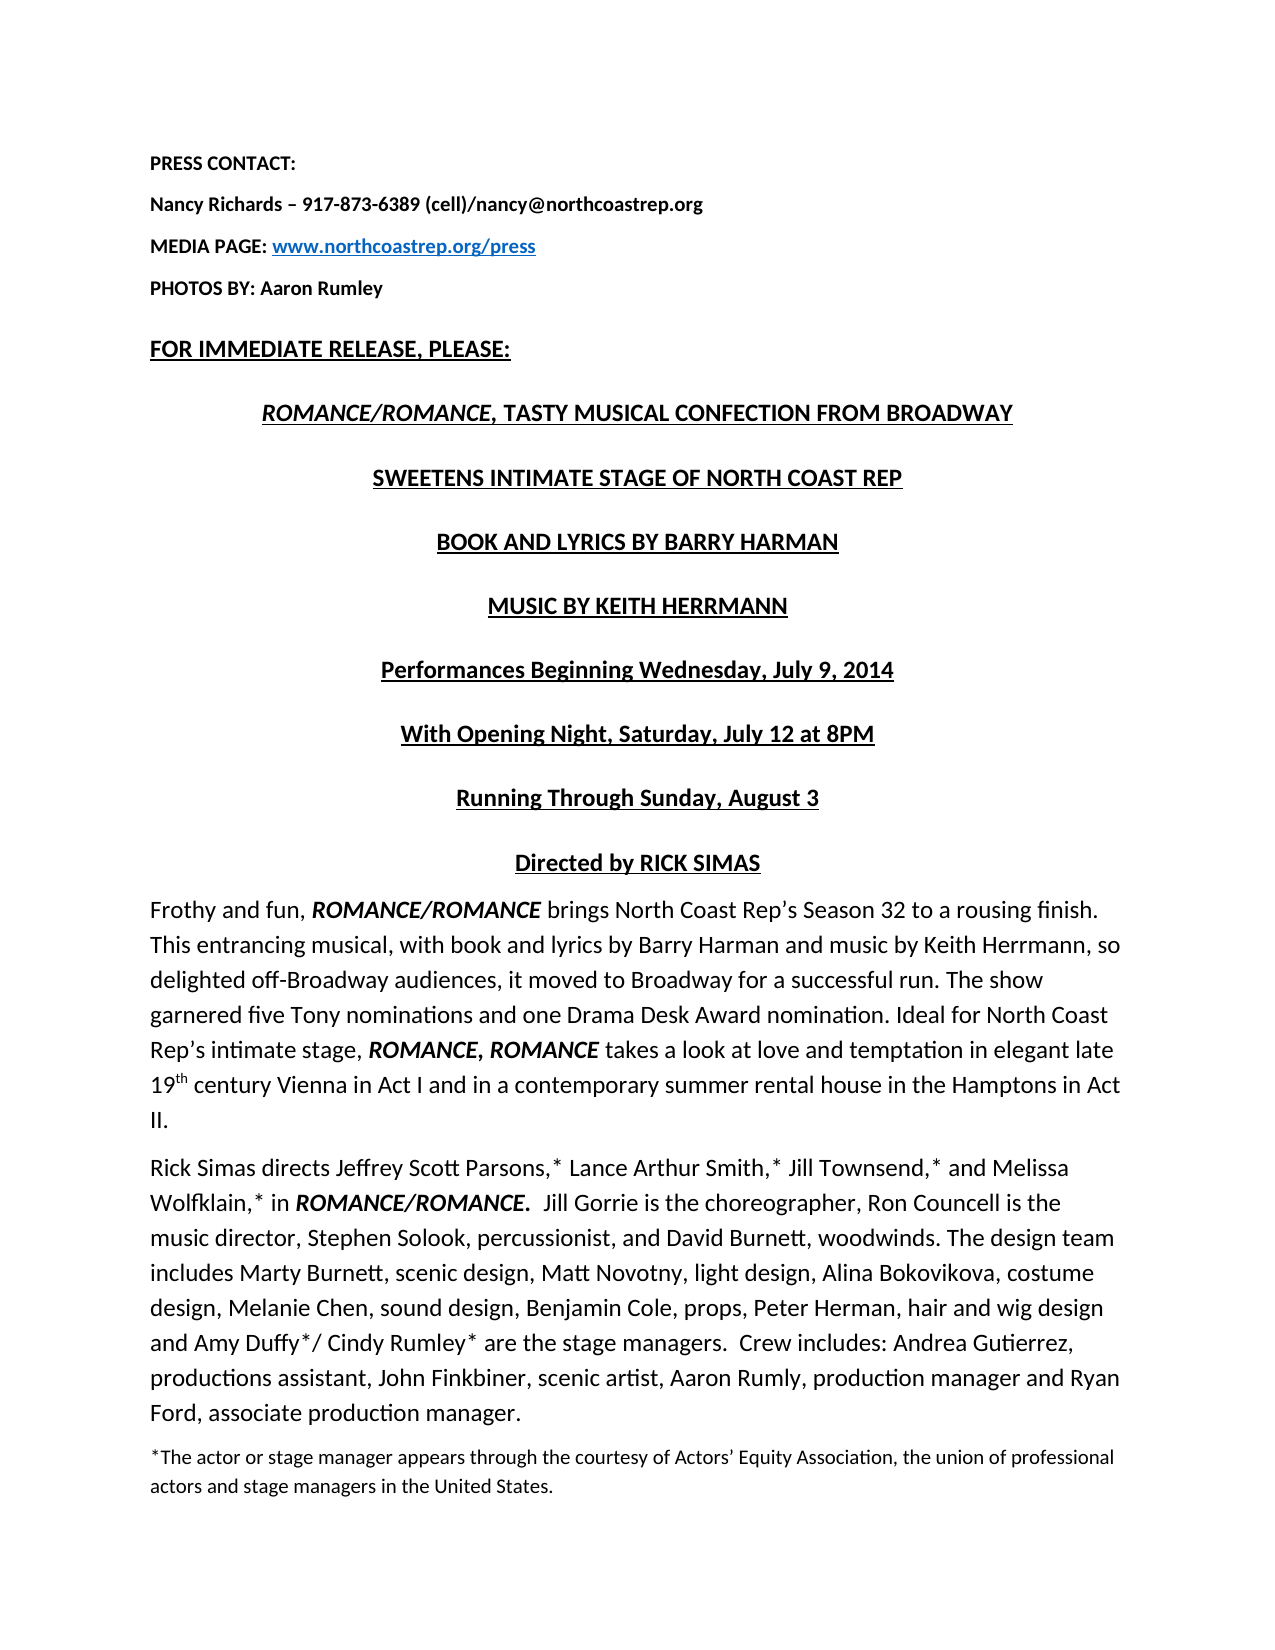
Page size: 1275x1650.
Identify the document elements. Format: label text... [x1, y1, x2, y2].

text Rick Simas directs Jeffrey Scott Parsons,* Lance Arthur Smith,* Jill Townsend,* and Melissa Wolfklain,* in ROMANCE/ROMANCE. Jill Gorrie is the choreographer, Ron Councell is the music director, Stephen Solook, percussionist, and David Burnett, woodwinds. The design team includes Marty Burnett, scenic design, Matt Novotny, light design, Alina Bokovikova, costume design, Melanie Chen, sound design, Benjamin Cole, props, Peter Herman, hair and wig design and Amy Duffy*/ Cindy Rumley* are the stage managers. Crew includes: Andrea Gutierrez, productions assistant, John Finkbiner, scenic artist, Aaron Rumly, production manager and Ryan Ford, associate production manager. [150, 1152, 1125, 1427]
text With Opening Night, Saturday, July 12 at 8PM [150, 718, 1125, 749]
text FOR IMMEDIATE RELEASE, PLEASE: [150, 333, 1125, 364]
text Performances Beginning Wednesday, July 9, 2014 [150, 654, 1125, 685]
text MUSIC BY KEITH HERRMANN [150, 590, 1125, 621]
text BOOK AND LYRICS BY BARRY HARMAN [150, 526, 1125, 556]
text *The actor or stage manager appears through the courtesy of Actors’ Equity Association, the union of professional actors and stage managers in the United States. [150, 1444, 1125, 1499]
text ROMANCE/ROMANCE, TASTY MUSICAL CONFECTION FROM BROADWAY [150, 397, 1125, 428]
text MEDIA PAGE: www.northcoastrep.org/press [150, 233, 1125, 259]
text Directed by RICK SIMAS [150, 847, 1125, 877]
text Running Through Sunday, August 3 [150, 782, 1125, 813]
text PHOTOS BY: Aaron Rumley [150, 275, 1125, 300]
text SWEETENS INTIMATE STAGE OF NORTH COAST REP [150, 462, 1125, 492]
text Frothy and fun, ROMANCE/ROMANCE brings North Coast Rep’s Season 32 to a rousing finish. This entrancing musical, with book and lyrics by Barry Harman and music by Keith Herrmann, so delighted off-Broadway audiences, it moved to Broadway for a successful run. The show garnered five Tony nominations and one Drama Desk Award nomination. Ideal for North Coast Rep’s intimate stage, ROMANCE, ROMANCE takes a look at love and temptation in elegant late 19th century Vienna in Act I and in a contemporary summer rental house in the Hamptons in Act II. [150, 894, 1125, 1135]
text PRESS CONTACT: [150, 150, 1125, 175]
text Nancy Richards – 917-873-6389 (cell)/nancy@northcoastrep.org [150, 192, 1125, 217]
